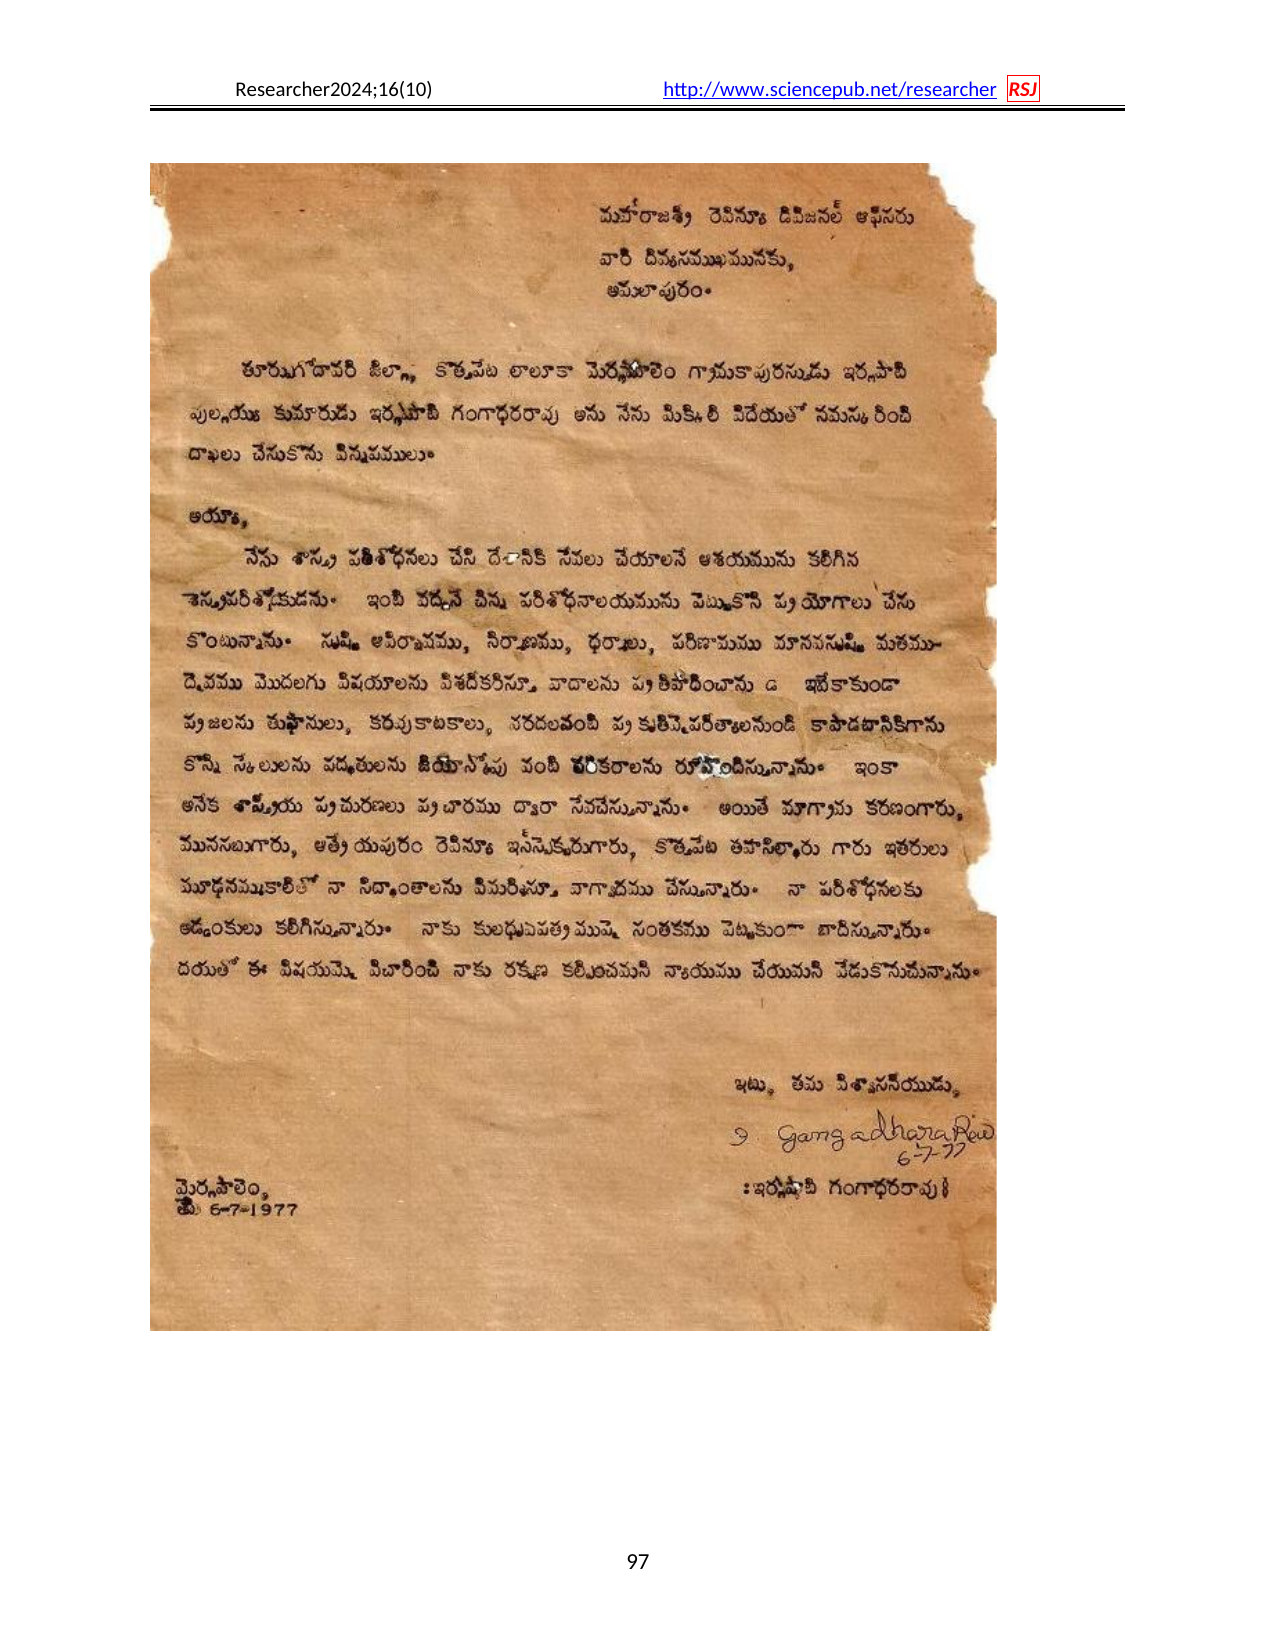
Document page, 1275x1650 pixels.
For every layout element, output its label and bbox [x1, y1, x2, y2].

picture [150, 163, 997, 1331]
